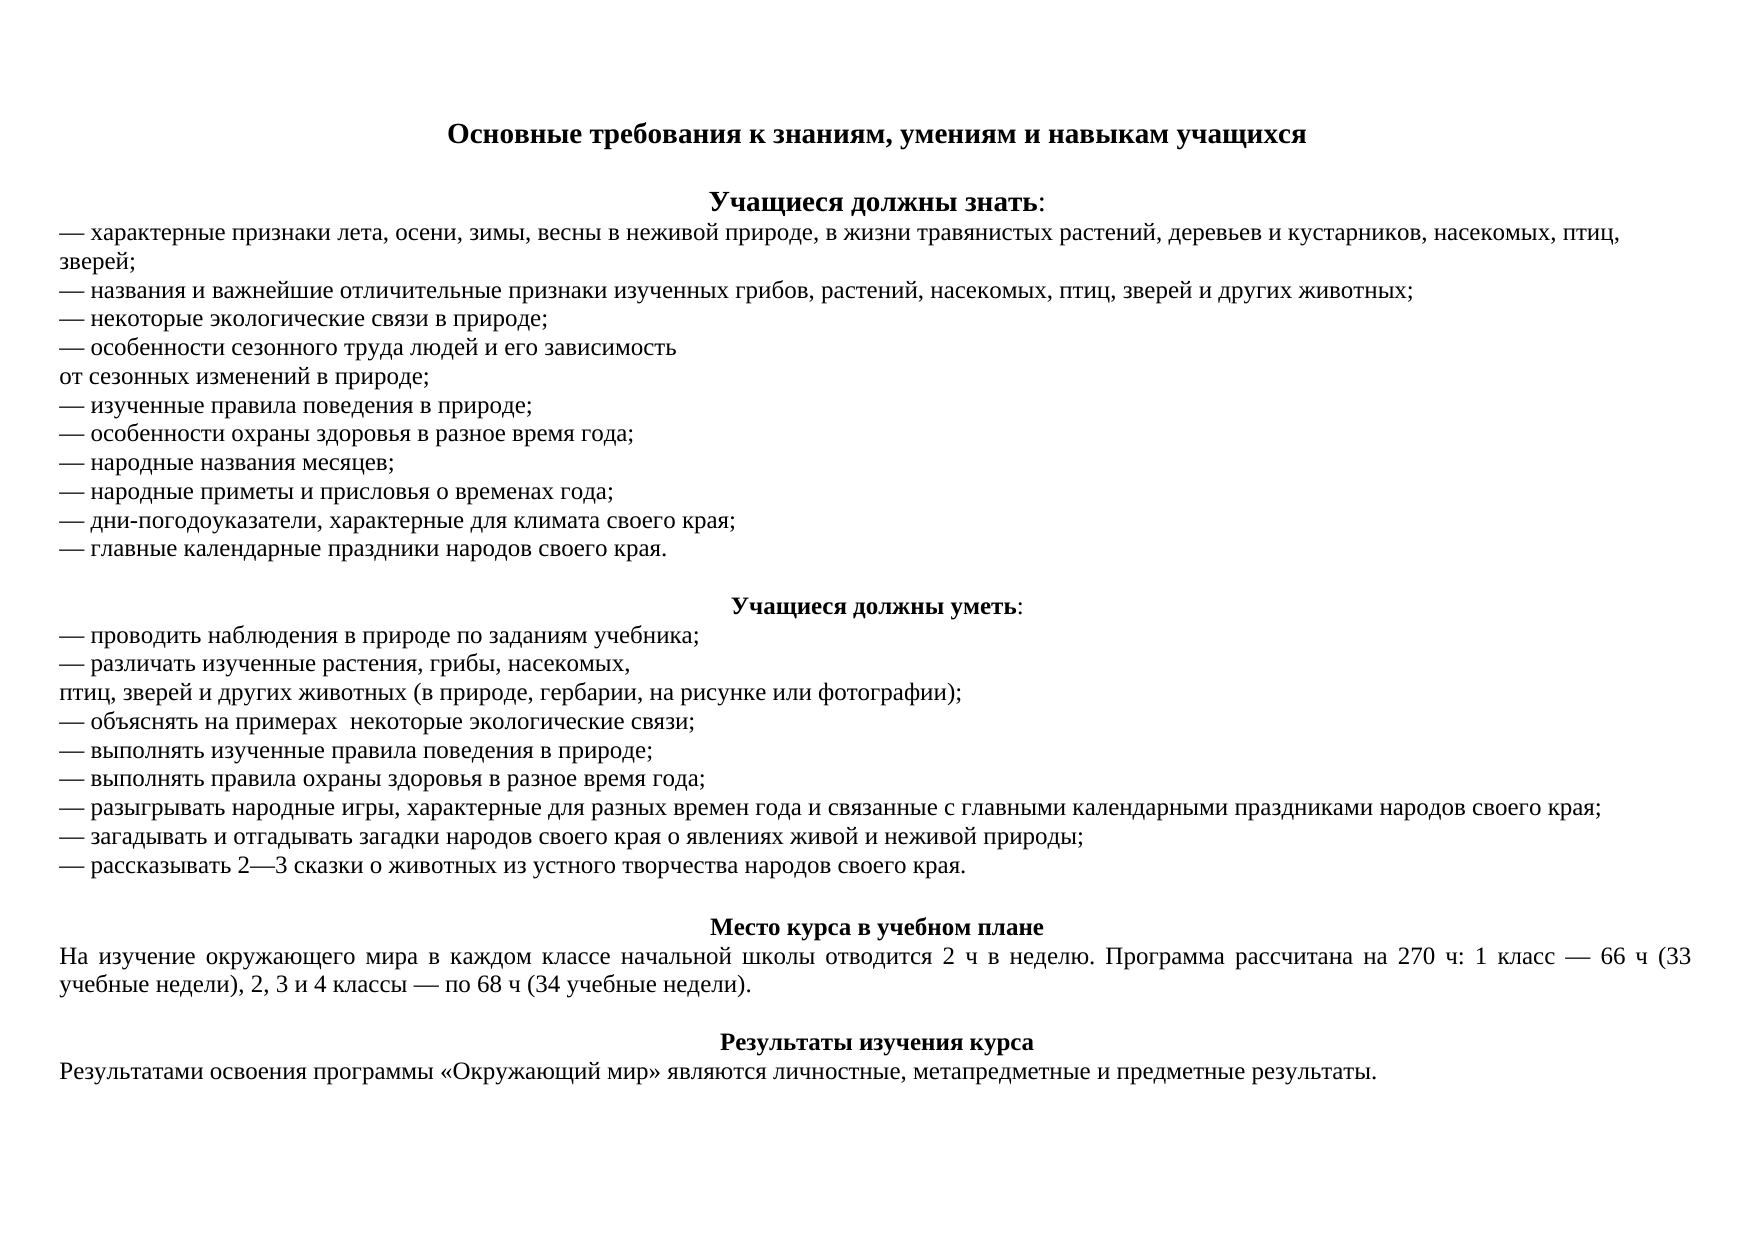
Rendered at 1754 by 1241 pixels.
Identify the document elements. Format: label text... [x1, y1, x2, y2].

text — особенности сезонного труда людей и его зависимость [59, 332, 1695, 361]
text На изучение окружающего мира в каждом классе начальной школы отводится 2 ч в неделю. Программа рассчитана на 270 ч: 1 класс — 66 ч (33 учебные недели), 2, 3 и 4 классы — по 68 ч (34 учебные недели). [59, 941, 1695, 998]
text — характерные признаки лета, осени, зимы, весны в неживой природе, в жизни травянистых растений, деревьев и кустарников, насекомых, птиц, зверей; [59, 217, 1695, 275]
text — дни-погодоуказатели, характерные для климата своего края; [59, 505, 1695, 533]
text — рассказывать 2—3 сказки о животных из устного творчества народов своего края. [59, 850, 1695, 878]
text — выполнять правила охраны здоровья в разное время года; [59, 763, 1695, 792]
text — названия и важнейшие отличительные признаки изученных грибов, растений, насекомых, птиц, зверей и других животных; [59, 275, 1695, 303]
text — объяснять на примерах некоторые экологические связи; [59, 706, 1695, 735]
text — проводить наблюдения в природе по заданиям учебника; [59, 620, 1695, 648]
text — главные календарные праздники народов своего края. [59, 533, 1695, 562]
text Основные требования к знаниям, умениям и навыкам учащихся [59, 117, 1695, 150]
text Место курса в учебном плане [59, 912, 1695, 941]
text Учащиеся должны уметь: [59, 591, 1695, 620]
text птиц, зверей и других животных (в природе, гербарии, на рисунке или фотографии); [59, 677, 1695, 706]
text Учащиеся должны знать: [59, 184, 1695, 217]
text от сезонных изменений в природе; [59, 361, 1695, 390]
text — некоторые экологические связи в природе; [59, 303, 1695, 332]
text — различать изученные растения, грибы, насекомых, [59, 648, 1695, 677]
text — загадывать и отгадывать загадки народов своего края о явлениях живой и неживой природы; [59, 821, 1695, 850]
text — разыгрывать народные игры, характерные для разных времен года и связанные с главными календарными праздниками народов своего края; [59, 792, 1695, 821]
text Результатами освоения программы «Окружающий мир» являются личностные, метапредметные и предметные результаты. [59, 1056, 1695, 1084]
text — выполнять изученные правила поведения в природе; [59, 735, 1695, 763]
text — народные названия месяцев; [59, 447, 1695, 476]
text Результаты изучения курса [59, 998, 1695, 1056]
text — особенности охраны здоровья в разное время года; [59, 418, 1695, 447]
text — народные приметы и присловья о временах года; [59, 476, 1695, 505]
text — изученные правила поведения в природе; [59, 390, 1695, 418]
